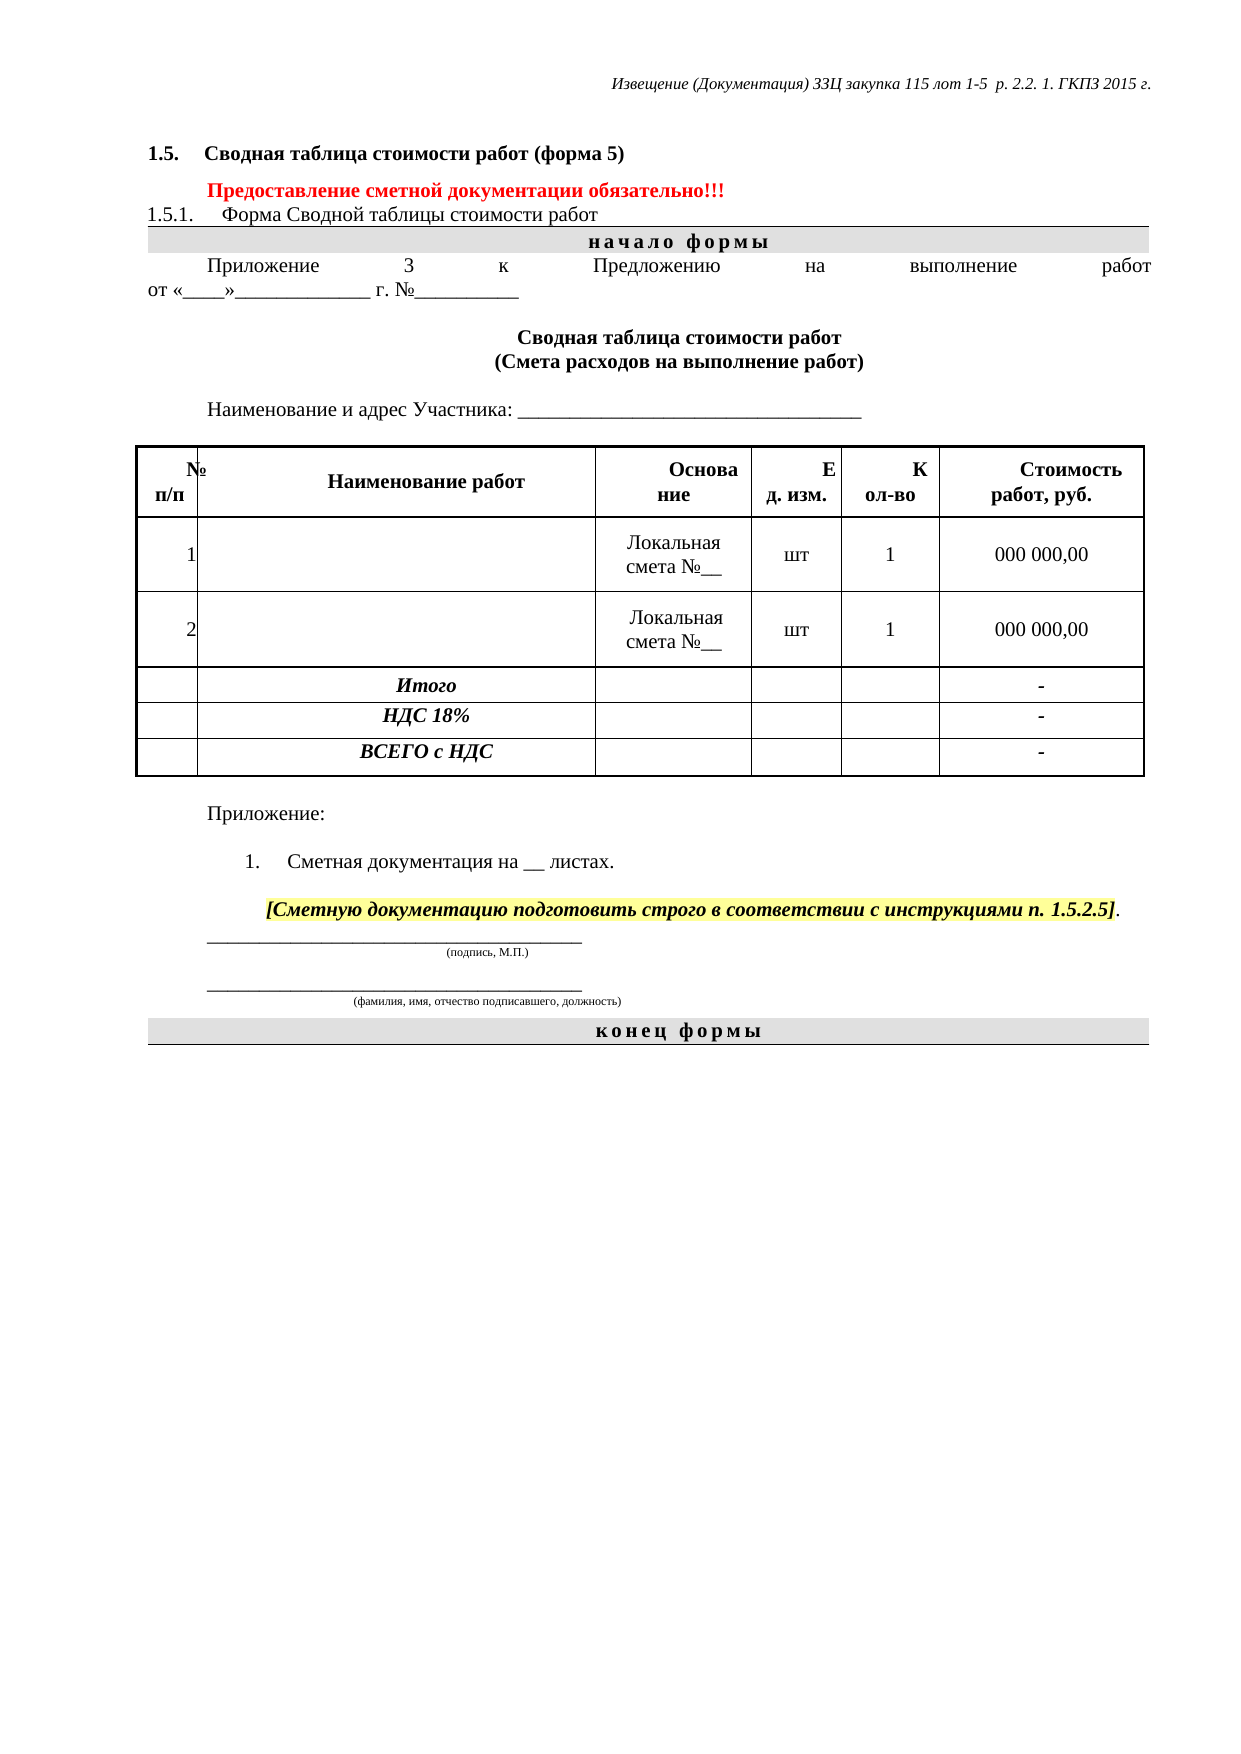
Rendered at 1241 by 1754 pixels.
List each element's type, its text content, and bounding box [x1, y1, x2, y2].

text Приложение: [148, 801, 1152, 825]
text конец формы [148, 1018, 1149, 1044]
table_cell 1 [842, 592, 939, 666]
text [Сметную документацию подготовить строго в соответствии с инструкциями п. 1.5.2.5]. [207, 897, 1152, 921]
table_cell [138, 668, 197, 702]
table_cell Итого [198, 668, 595, 702]
table_cell - [940, 739, 1143, 775]
table_header Кол-во [842, 448, 939, 516]
text (Смета расходов на выполнение работ) [148, 349, 1152, 373]
table_header Наименование работ [198, 448, 595, 516]
text ____________________________________ [148, 921, 1152, 946]
list Сводная таблица стоимости работ (форма 5) [148, 141, 1152, 165]
table_cell Локальная смета №__ [596, 592, 751, 666]
table_cell [138, 703, 197, 737]
table_cell [752, 739, 841, 775]
table_cell [596, 703, 751, 737]
table_cell 1 [842, 518, 939, 591]
text (фамилия, имя, отчество подписавшего, должность) [148, 994, 768, 1018]
table_cell 000 000,00 [940, 592, 1143, 666]
table_cell НДС 18% [198, 703, 595, 737]
table_cell - [940, 668, 1143, 702]
text Сводная таблица стоимости работ [148, 325, 1152, 349]
table_header Стоимость работ, руб. [940, 448, 1143, 516]
text Предоставление сметной документации обязательно!!! [148, 177, 1152, 202]
table_cell 2 [138, 592, 197, 666]
text (подпись, М.П.) [148, 946, 768, 969]
table_cell [842, 703, 939, 737]
table_cell [842, 739, 939, 775]
table_cell 1 [138, 518, 197, 591]
table_cell Локальная смета №__ [596, 518, 751, 591]
table_header Основание [596, 448, 751, 516]
text Приложение 3 к Предложению на выполнение работ от «____»_____________ г. №__________ [148, 253, 1152, 301]
table_cell [596, 668, 751, 702]
table_cell шт [752, 518, 841, 591]
table_cell шт [752, 592, 841, 666]
table_cell ВСЕГО с НДС [198, 739, 595, 775]
table_cell [752, 703, 841, 737]
text начало формы [148, 227, 1149, 253]
table_cell [596, 739, 751, 775]
text ____________________________________ [148, 969, 1152, 994]
table_cell [752, 668, 841, 702]
table_cell 000 000,00 [940, 518, 1143, 591]
table_cell [842, 668, 939, 702]
list Сметная документация на __ листах. [244, 849, 1152, 873]
text Наименование и адрес Участника: _________________________________ [148, 397, 1152, 421]
table_header Ед. изм. [752, 448, 841, 516]
table_cell [198, 592, 595, 666]
table_cell [198, 518, 595, 591]
table_header № п/п [138, 448, 197, 516]
list Форма Сводной таблицы стоимости работ [147, 202, 1152, 226]
table_cell [138, 739, 197, 775]
table_cell - [940, 703, 1143, 737]
